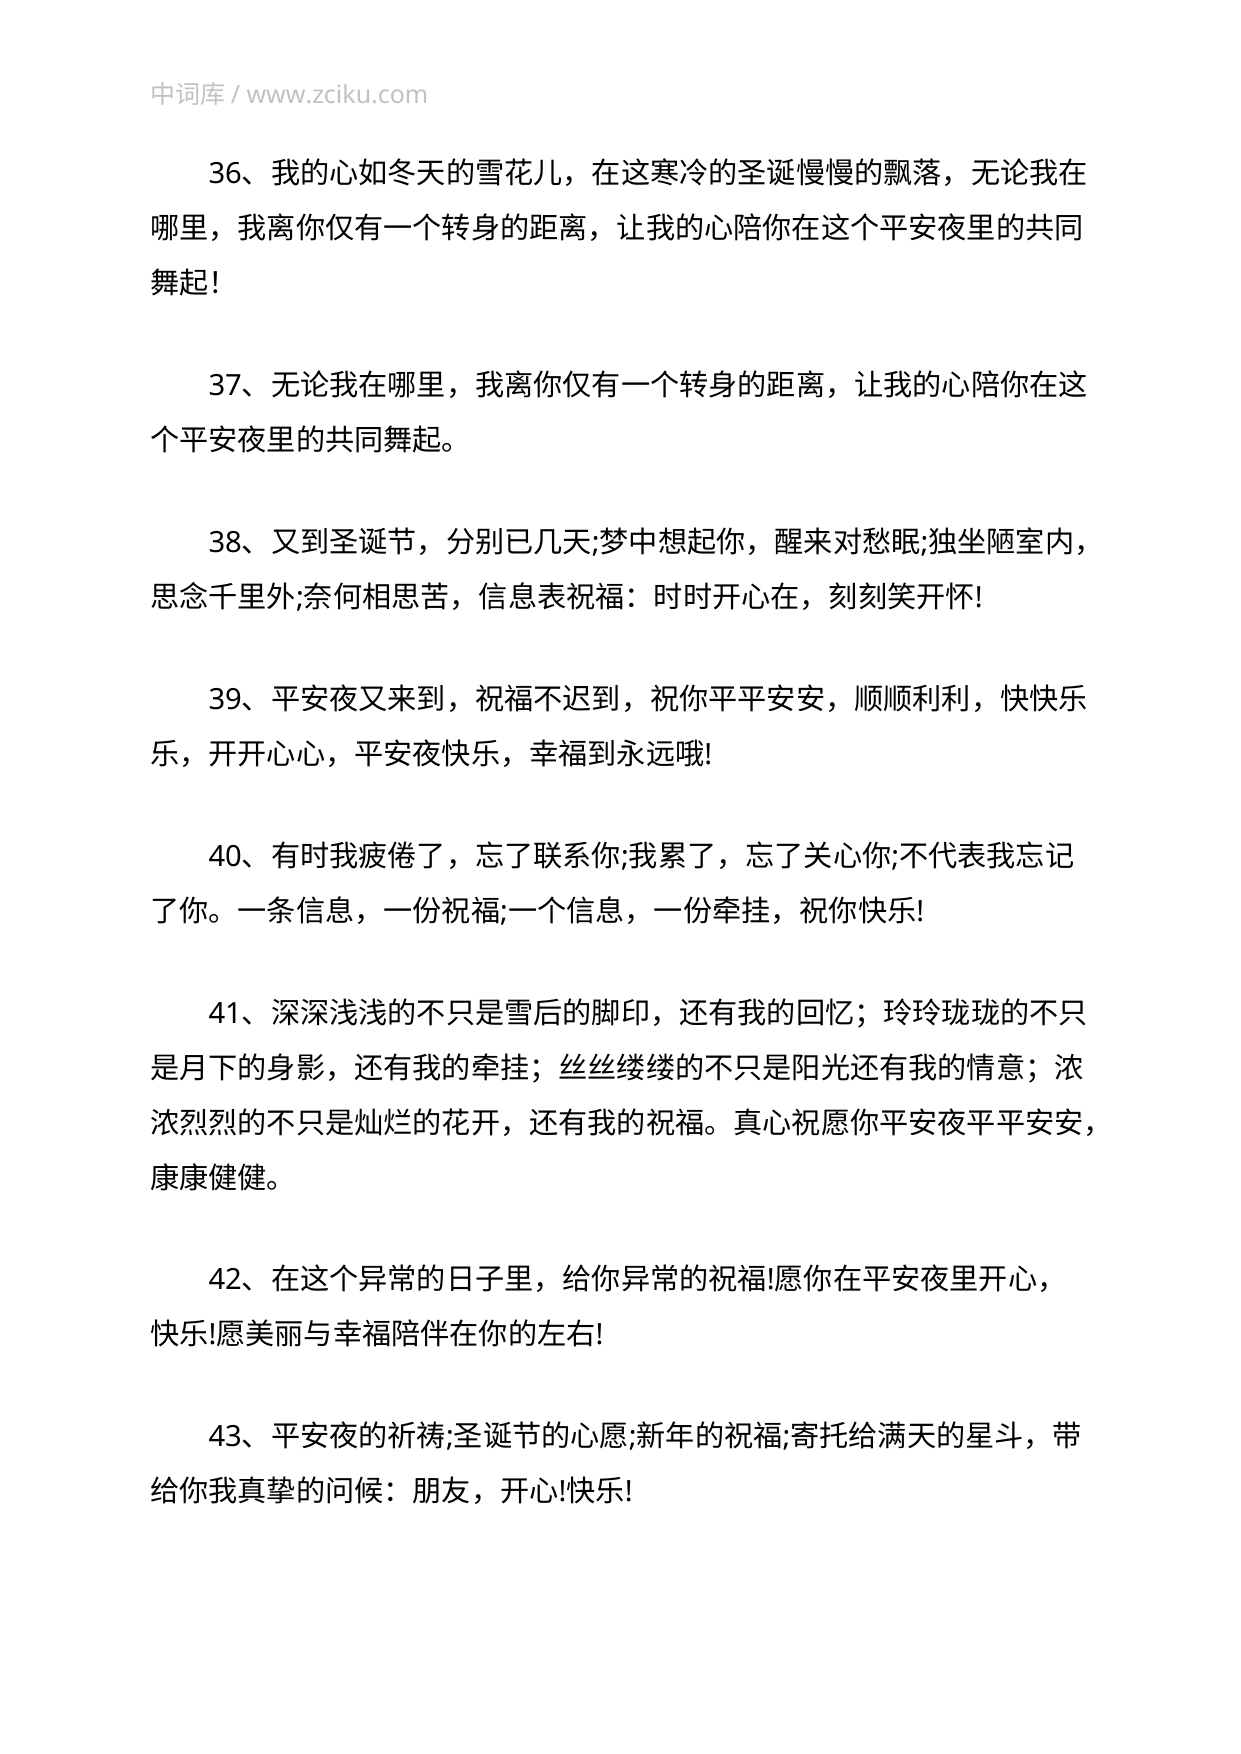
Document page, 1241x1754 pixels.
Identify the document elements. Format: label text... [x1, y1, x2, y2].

text 43、平安夜的祈祷;圣诞节的心愿;新年的祝福;寄托给满天的星斗，带给你我真挚的问候：朋友，开心!快乐! [150, 1413, 1090, 1510]
text 39、平安夜又来到，祝福不迟到，祝你平平安安，顺顺利利，快快乐乐，开开心心，平安夜快乐，幸福到永远哦! [150, 675, 1090, 773]
text 38、又到圣诞节，分别已几天;梦中想起你，醒来对愁眠;独坐陋室内，思念千里外;奈何相思苦，信息表祝福：时时开心在，刻刻笑开怀! [150, 518, 1090, 616]
text 36、我的心如冬天的雪花儿，在这寒冷的圣诞慢慢的飘落，无论我在哪里，我离你仅有一个转身的距离，让我的心陪你在这个平安夜里的共同舞起！ [150, 150, 1090, 302]
text 37、无论我在哪里，我离你仅有一个转身的距离，让我的心陪你在这个平安夜里的共同舞起。 [150, 362, 1090, 459]
text 41、深深浅浅的不只是雪后的脚印，还有我的回忆；玲玲珑珑的不只是月下的身影，还有我的牵挂；丝丝缕缕的不只是阳光还有我的情意；浓浓烈烈的不只是灿烂的花开，还有我的祝福。真心祝愿你平安夜平平安安，康康健健。 [150, 989, 1090, 1196]
text 40、有时我疲倦了，忘了联系你;我累了，忘了关心你;不代表我忘记了你。一条信息，一份祝福;一个信息，一份牵挂，祝你快乐! [150, 832, 1090, 930]
text 42、在这个异常的日子里，给你异常的祝福!愿你在平安夜里开心，快乐!愿美丽与幸福陪伴在你的左右! [150, 1256, 1090, 1353]
